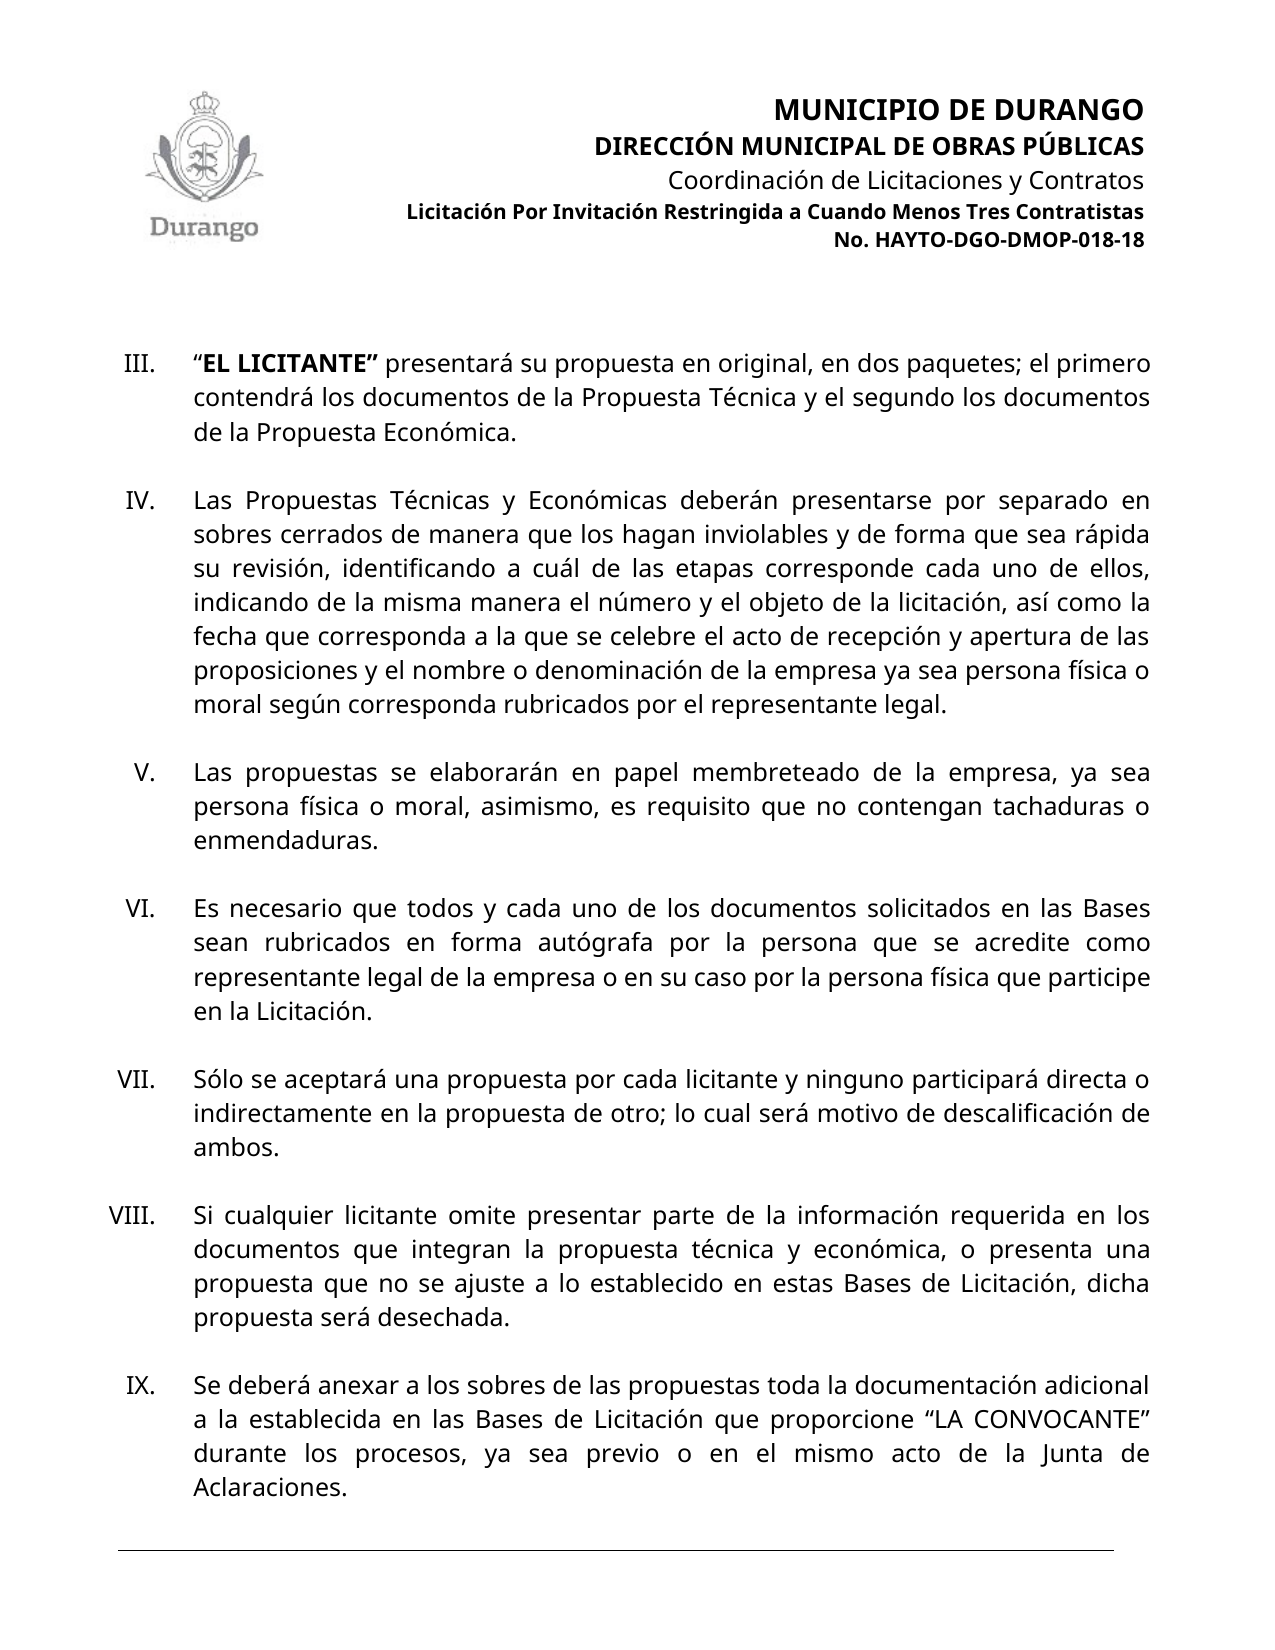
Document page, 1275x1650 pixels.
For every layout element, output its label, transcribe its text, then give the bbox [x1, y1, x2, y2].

list “EL LICITANTE” presentará su propuesta en original, en dos paquetes; el primero contendrá los documentos de y el segundo los documentos de [156, 346, 1152, 448]
list Es necesario que todos y cada uno de los documentos solicitados en las Bases sean rubricados en forma autógrafa por la persona que se acredite como representante legal de la empresa o en su caso por la persona física que participe en [156, 891, 1152, 1027]
list Sólo se aceptará una propuesta por cada licitante y ninguno participará directa o indirectamente en la propuesta de otro; lo cual será motivo de descalificación de ambos. [156, 1061, 1152, 1163]
list Las propuestas se elaborarán en papel membreteado de la empresa, ya sea persona física o moral, asimismo, es requisito que no contengan tachaduras o enmendaduras. [156, 755, 1152, 857]
list Las Propuestas Técnicas y Económicas deberán presentarse por separado en sobres cerrados de manera que los hagan inviolables y de forma que sea rápida su revisión, identificando a cuál de las etapas corresponde cada uno de ellos, indicando de la misma manera el número y el objeto de la licitación, así como la fecha que corresponda a la que se celebre el acto de recepción y apertura de las proposiciones y el nombre o denominación de la empresa ya sea persona física o moral según corresponda rubricados por el representante legal. [156, 482, 1152, 721]
picture [133, 89, 269, 250]
list Si cualquier licitante omite presentar parte de la información requerida en los documentos que integran la propuesta técnica y económica, o presenta una propuesta que no se ajuste a lo establecido en estas Bases de Licitación, dicha propuesta será desechada. [156, 1198, 1152, 1334]
list Se deberá anexar a los sobres de las propuestas toda la documentación adicional a la establecida en las Bases de Licitación que proporcione “” durante los procesos, ya sea previo o en el mismo acto de de Aclaraciones. [156, 1368, 1152, 1504]
